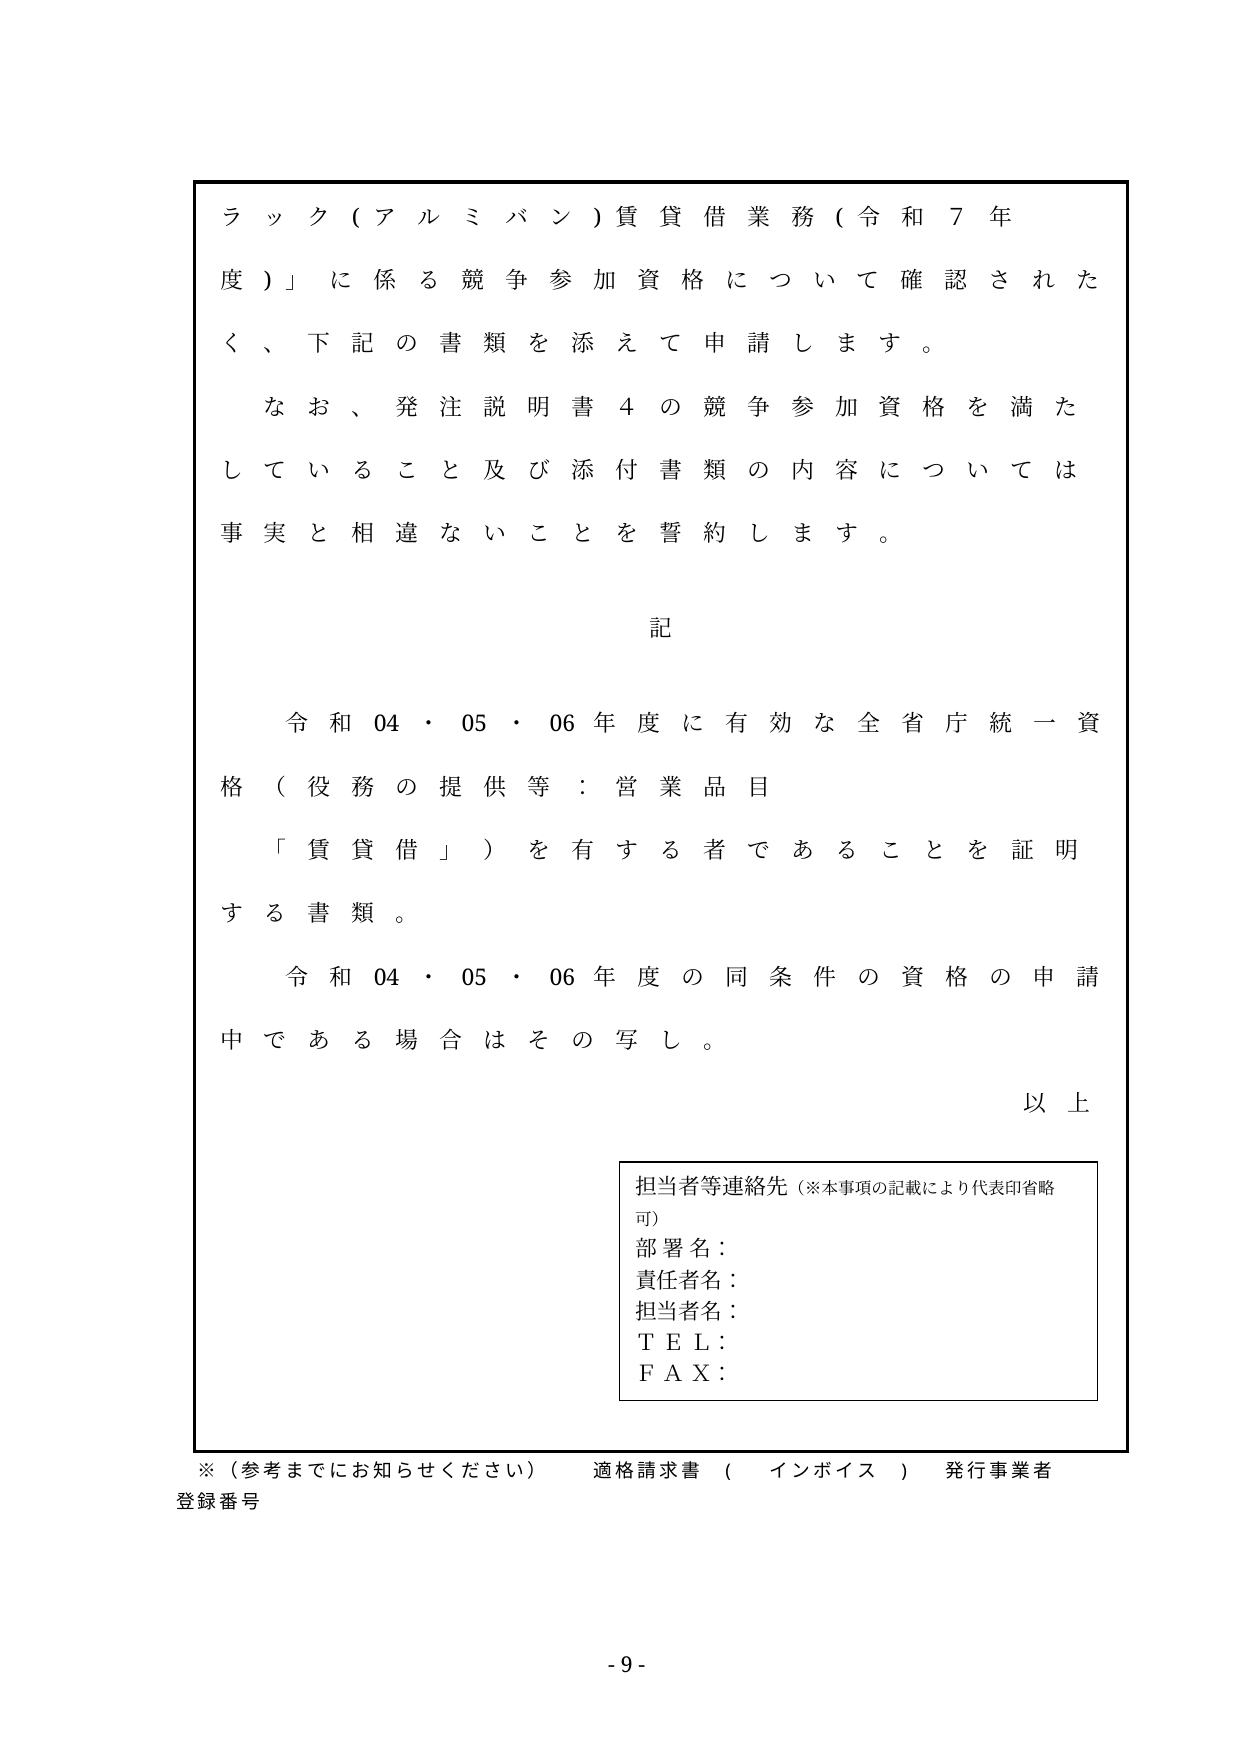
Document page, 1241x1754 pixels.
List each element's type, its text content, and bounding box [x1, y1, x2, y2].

text ※（参考までにお知らせください） 適格請求書(インボイス)発行事業者登録番号 [176, 1453, 1077, 1517]
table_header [196, 184, 1126, 1450]
